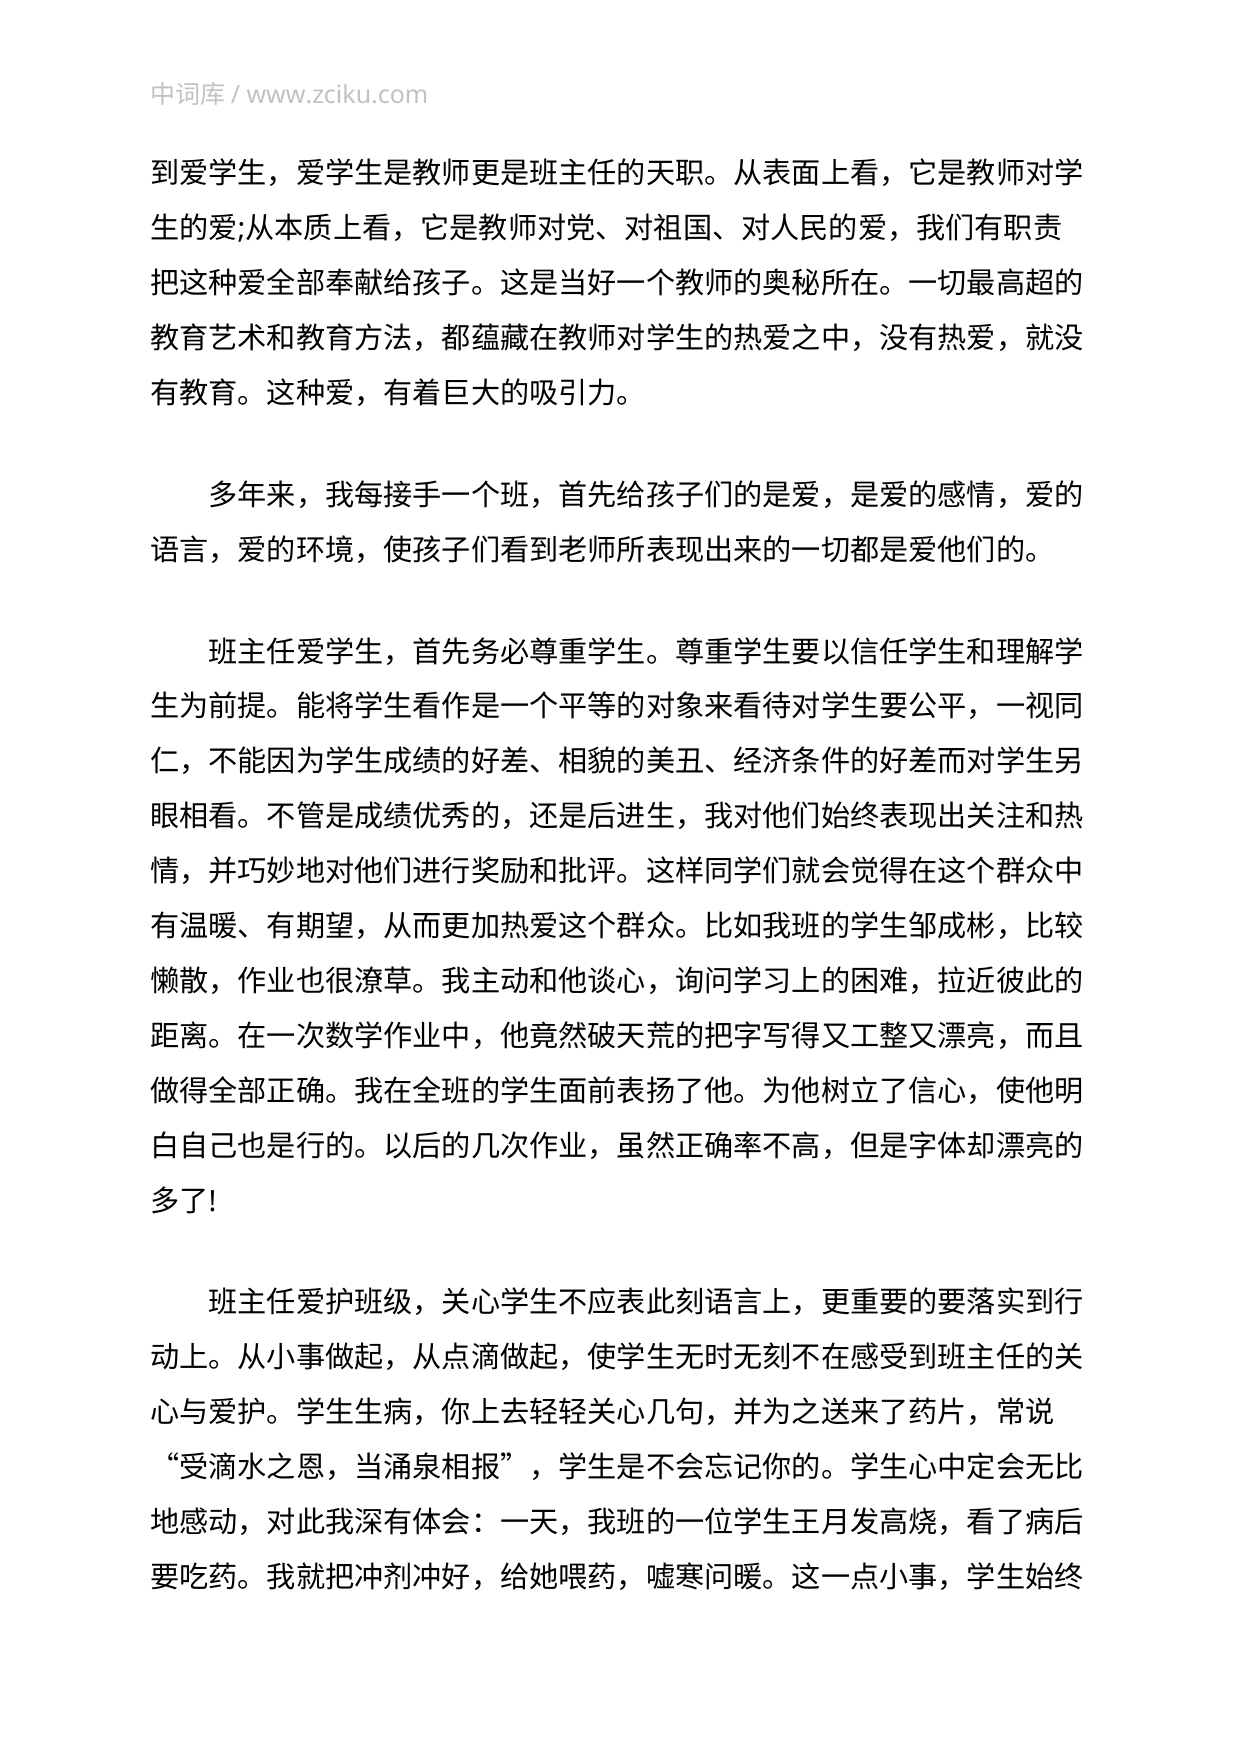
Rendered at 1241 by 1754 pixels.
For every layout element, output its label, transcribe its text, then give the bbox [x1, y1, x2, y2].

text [150, 150, 1090, 412]
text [150, 1279, 1090, 1596]
text 多年来，我每接手一个班，首先给孩子们的是爱，是爱的感情，爱的语言，爱的环境，使孩子们看到老师所表现出来的一切都是爱他们的。 [150, 471, 1090, 569]
text 班主任爱学生，首先务必尊重学生。尊重学生要以信任学生和理解学生为前提。能将学生看作是一个平等的对象来看待对学生要公平，一视同仁，不能因为学生成绩的好差、相貌的美丑、经济条件的好差而对学生另眼相看。不管是成绩优秀的，还是后进生，我对他们始终表现出关注和热情，并巧妙地对他们进行奖励和批评。这样同学们就会觉得在这个群众中有温暖、有期望，从而更加热爱这个群众。比如我班的学生邹成彬，比较懒散，作业也很潦草。我主动和他谈心，询问学习上的困难，拉近彼此的距离。在一次数学作业中，他竟然破天荒的把字写得又工整又漂亮，而且做得全部正确。我在全班的学生面前表扬了他。为他树立了信心，使他明白自己也是行的。以后的几次作业，虽然正确率不高，但是字体却漂亮的多了! [150, 628, 1090, 1219]
